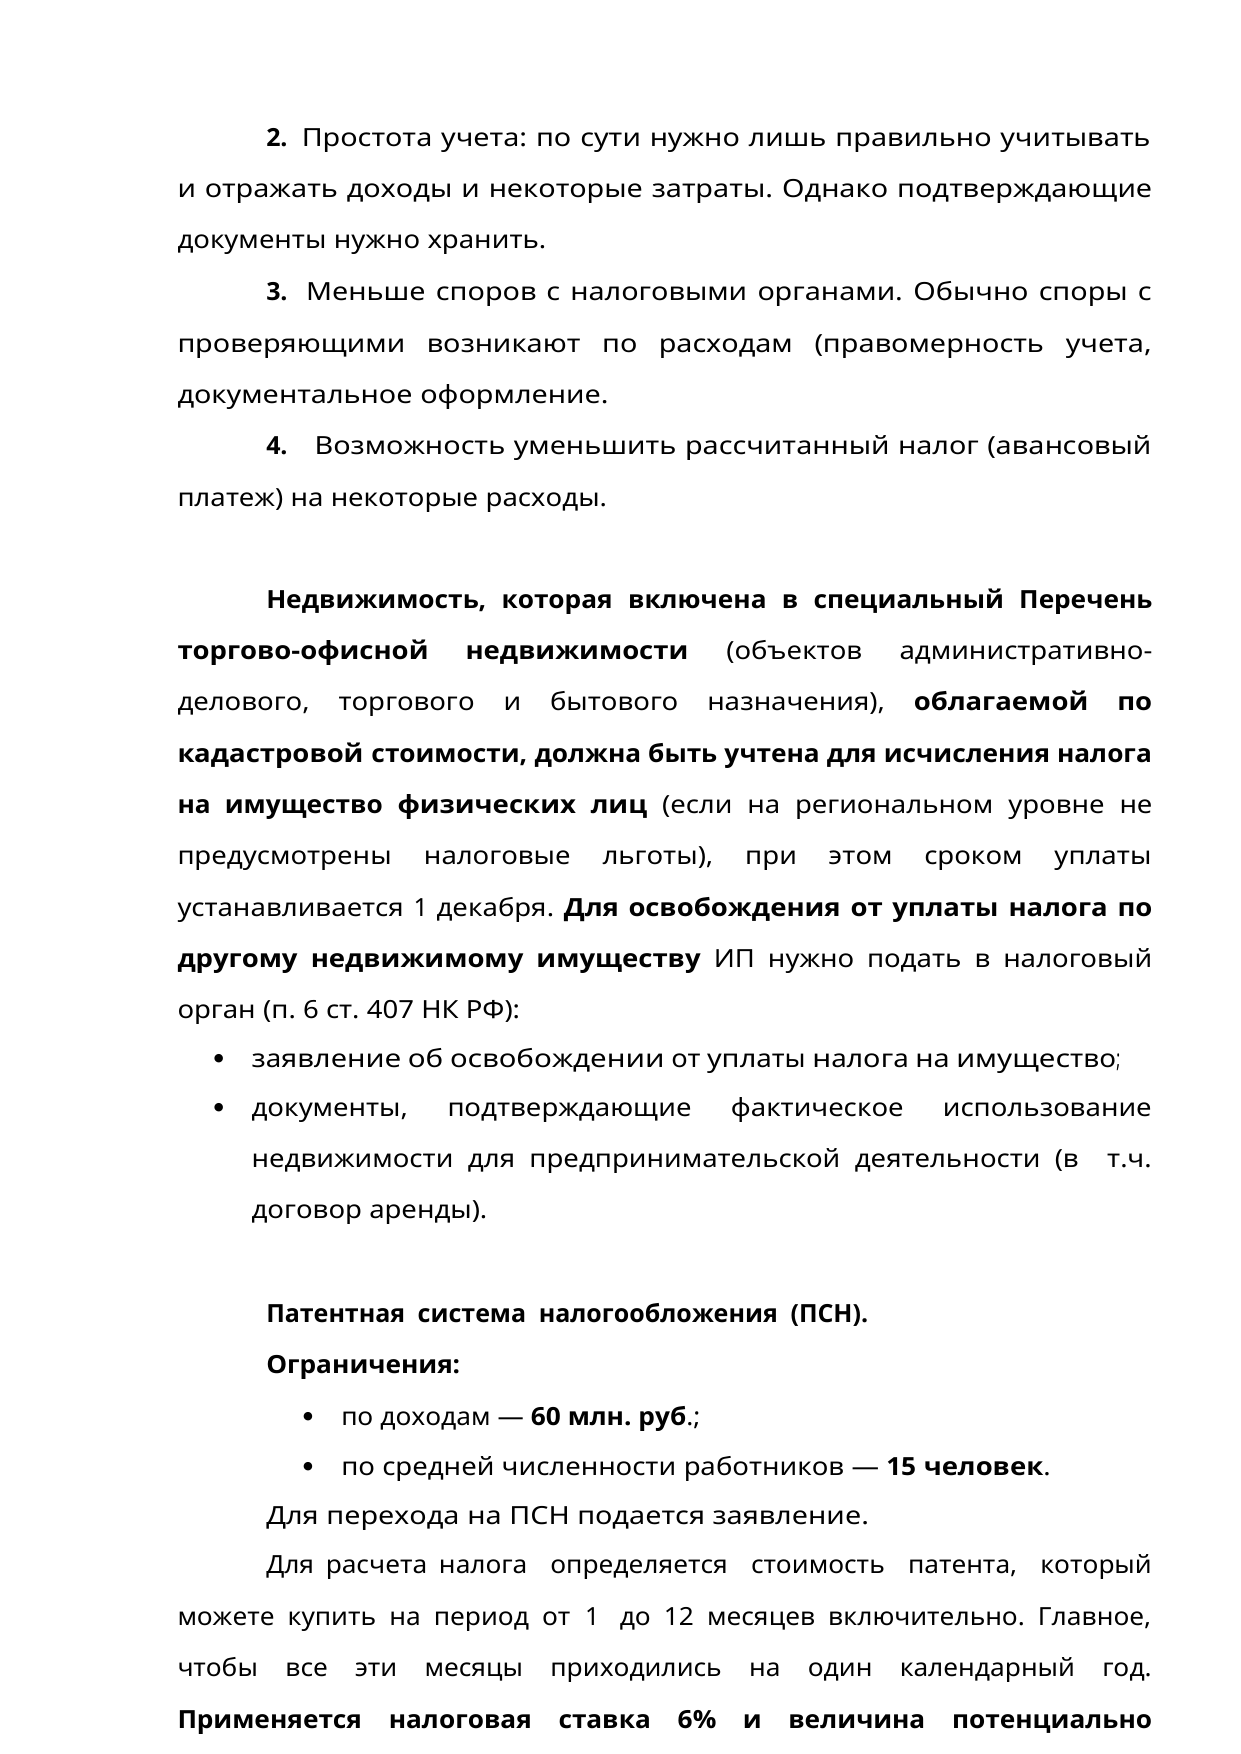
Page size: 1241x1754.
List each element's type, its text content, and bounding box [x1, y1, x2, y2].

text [177, 1547, 1152, 1735]
list по доходам — 60 млн. руб.; [303, 1398, 1163, 1432]
list Простота учета: по сути нужно лишь правильно учитывать и отражать доходы и некоторые затраты. Однако подтверждающие документы нужно хранить. [177, 119, 1152, 256]
text Недвижимость, которая включена в специальный Перечень торгово-офисной недвижимости (объектов административно-делового, торгового и бытового назначения), облагаемой по кадастровой стоимости, должна быть учтена для исчисления налога на имущество физических лиц (если на региональном уровне не предусмотрены налоговые льготы), при этом сроком уплаты устанавливается 1 декабря. Для освобождения от уплаты налога по другому недвижимому имуществу ИП нужно подать в налоговый орган (п. 6 ст. 407 НК РФ): [177, 581, 1152, 1026]
list документы, подтверждающие фактическое использование недвижимости для предпринимательской деятельности (в т.ч. договор аренды). [214, 1090, 1152, 1226]
list Меньше споров с налоговыми органами. Обычно споры с проверяющими возникают по расходам (правомерность учета, документальное оформление. [177, 274, 1152, 411]
list Возможность уменьшить рассчитанный налог (авансовый платеж) на некоторые расходы. [177, 428, 1152, 513]
list по средней численности работников — 15 человек. [303, 1448, 1163, 1483]
subtitle Патентная система налогообложения (ПСН). Ограничения: [266, 1295, 869, 1381]
list заявление об освобождении от уплаты налога на имущество; [214, 1043, 1163, 1074]
text Для перехода на ПСН подается заявление. [266, 1498, 1163, 1532]
